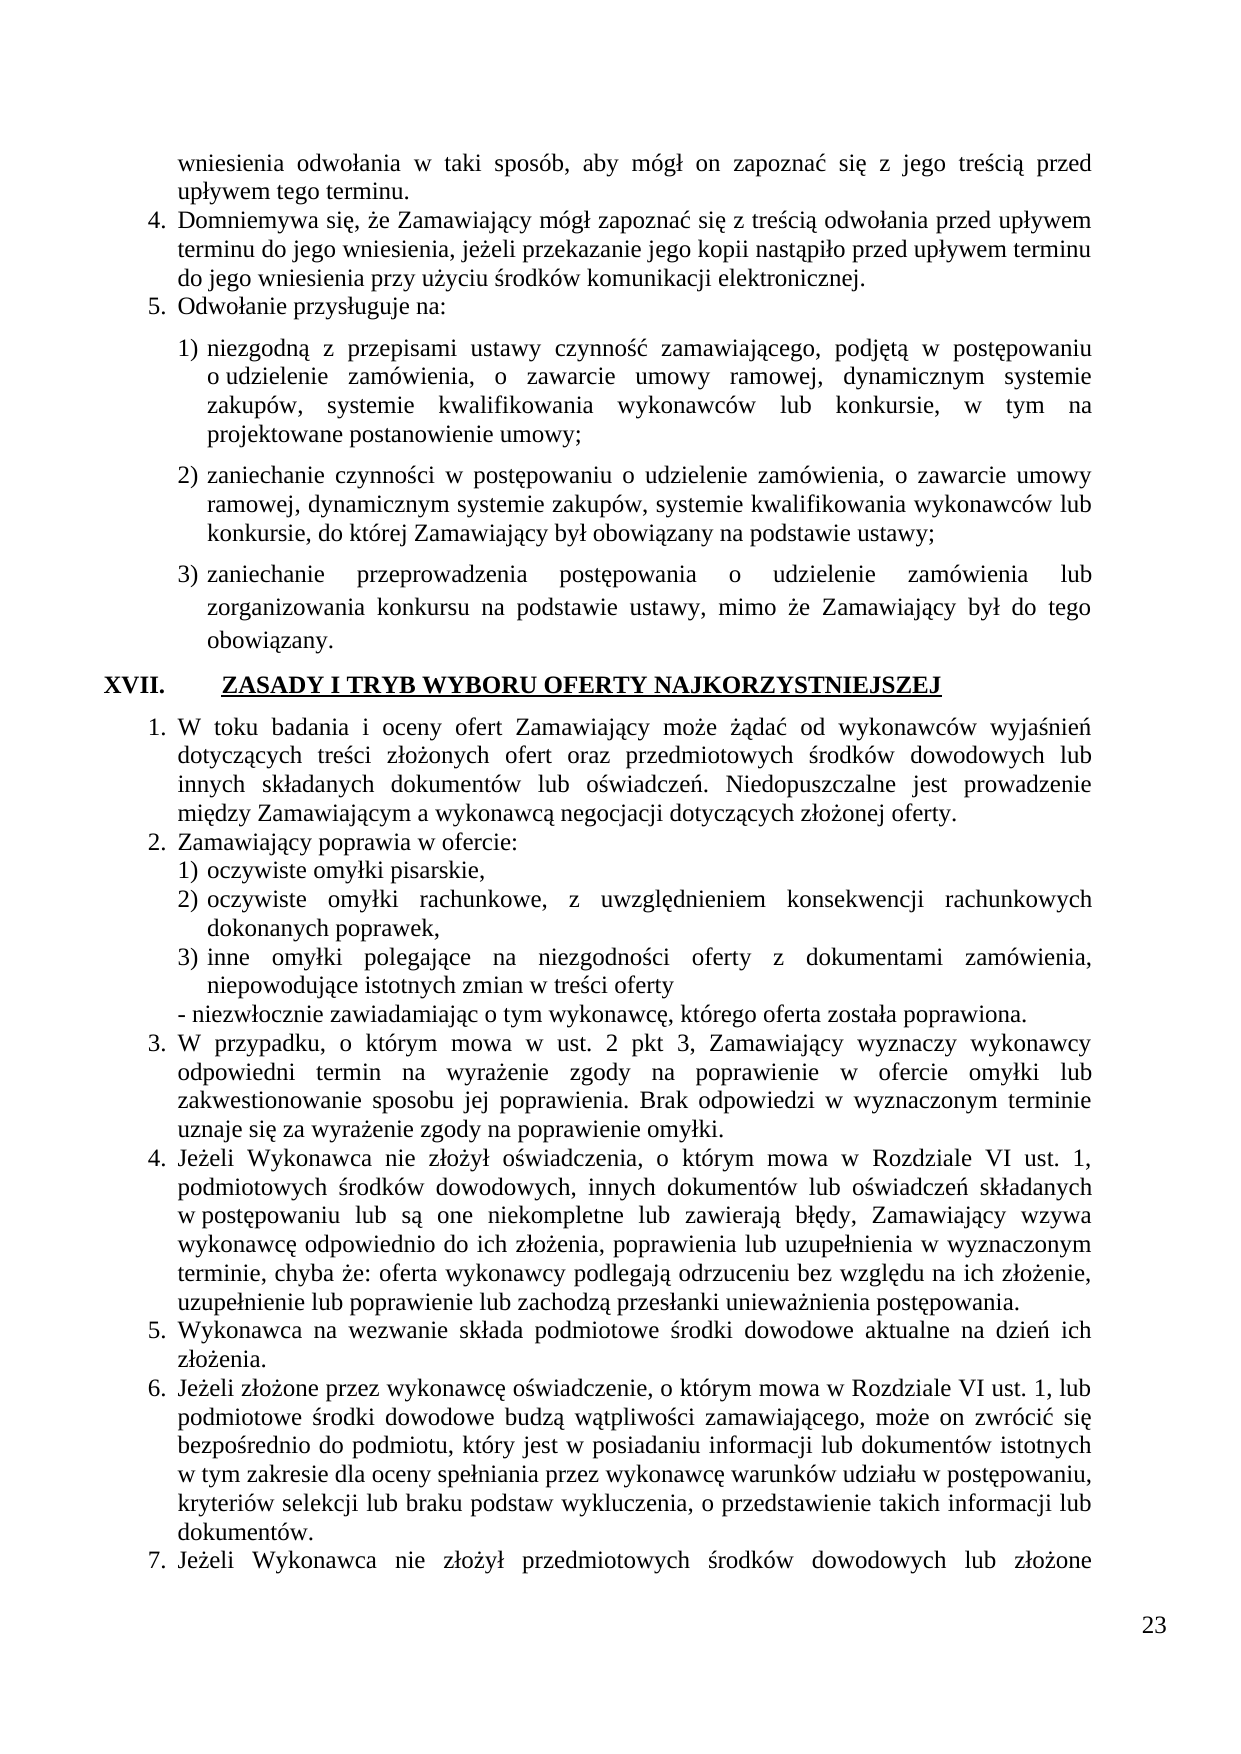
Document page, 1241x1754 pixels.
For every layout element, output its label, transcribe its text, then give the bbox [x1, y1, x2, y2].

list W przypadku, o którym mowa w ust. 2 pkt 3, Zamawiający wyznaczy wykonawcy odpowiedni termin na wyrażenie zgody na poprawienie w ofercie omyłki lub zakwestionowanie sposobu jej poprawienia. Brak odpowiedzi w wyznaczonym terminie uznaje się za wyrażenie zgody na poprawienie omyłki. [148, 1028, 1093, 1143]
list oczywiste omyłki rachunkowe, z uwzględnieniem konsekwencji rachunkowych dokonanych poprawek, [177, 884, 1093, 942]
list Jeżeli Wykonawca nie złożył oświadczenia, o którym mowa w Rozdziale VI ust. 1, podmiotowych środków dowodowych, innych dokumentów lub oświadczeń składanych w postępowaniu lub są one niekompletne lub zawierają błędy, Zamawiający wzywa wykonawcę odpowiednio do ich złożenia, poprawienia lub uzupełnienia w wyznaczonym terminie, chyba że: oferta wykonawcy podlegają odrzuceniu bez względu na ich złożenie, uzupełnienie lub poprawienie lub zachodzą przesłanki unieważnienia postępowania. [148, 1143, 1093, 1315]
list W toku badania i oceny ofert Zamawiający może żądać od wykonawców wyjaśnień dotyczących treści złożonych ofert oraz przedmiotowych środków dowodowych lub innych składanych dokumentów lub oświadczeń. Niedopuszczalne jest prowadzenie między Zamawiającym a wykonawcą negocjacji dotyczących złożonej oferty. [148, 712, 1093, 827]
list oczywiste omyłki pisarskie, [177, 855, 1093, 884]
list Wykonawca na wezwanie składa podmiotowe środki dowodowe aktualne na dzień ich złożenia. [148, 1315, 1093, 1373]
list Zamawiający poprawia w ofercie: [148, 827, 1093, 855]
list zaniechanie przeprowadzenia postępowania o udzielenie zamówienia lub zorganizowania konkursu na podstawie ustawy, mimo że Zamawiający był do tego obowiązany. [177, 559, 1093, 654]
list Odwołanie przysługuje na: [148, 291, 1093, 320]
list ZASADY I TRYB WYBORU OFERTY NAJKORZYSTNIEJSZEJ [103, 670, 1093, 699]
list zaniechanie czynności w postępowaniu o udzielenie zamówienia, o zawarcie umowy ramowej, dynamicznym systemie zakupów, systemie kwalifikowania wykonawców lub konkursie, do której Zamawiający był obowiązany na podstawie ustawy; [177, 460, 1093, 546]
list Domniemywa się, że Zamawiający mógł zapoznać się z treścią odwołania przed upływem terminu do jego wniesienia, jeżeli przekazanie jego kopii nastąpiło przed upływem terminu do jego wniesienia przy użyciu środków komunikacji elektronicznej. [148, 205, 1093, 291]
list inne omyłki polegające na niezgodności oferty z dokumentami zamówienia, niepowodujące istotnych zmian w treści oferty [177, 942, 1093, 999]
text - niezwłocznie zawiadamiając o tym wykonawcę, którego oferta została poprawiona. [177, 999, 1093, 1028]
list niezgodną z przepisami ustawy czynność zamawiającego, podjętą w postępowaniu o udzielenie zamówienia, o zawarcie umowy ramowej, dynamicznym systemie zakupów, systemie kwalifikowania wykonawców lub konkursie, w tym na projektowane postanowienie umowy; [177, 333, 1093, 448]
list Jeżeli złożone przez wykonawcę oświadczenie, o którym mowa w Rozdziale VI ust. 1, lub podmiotowe środki dowodowe budzą wątpliwości zamawiającego, może on zwrócić się bezpośrednio do podmiotu, który jest w posiadaniu informacji lub dokumentów istotnych w tym zakresie dla oceny spełniania przez wykonawcę warunków udziału w postępowaniu, kryteriów selekcji lub braku podstaw wykluczenia, o przedstawienie takich informacji lub dokumentów. [148, 1373, 1093, 1545]
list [148, 1545, 1093, 1574]
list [148, 148, 1093, 205]
